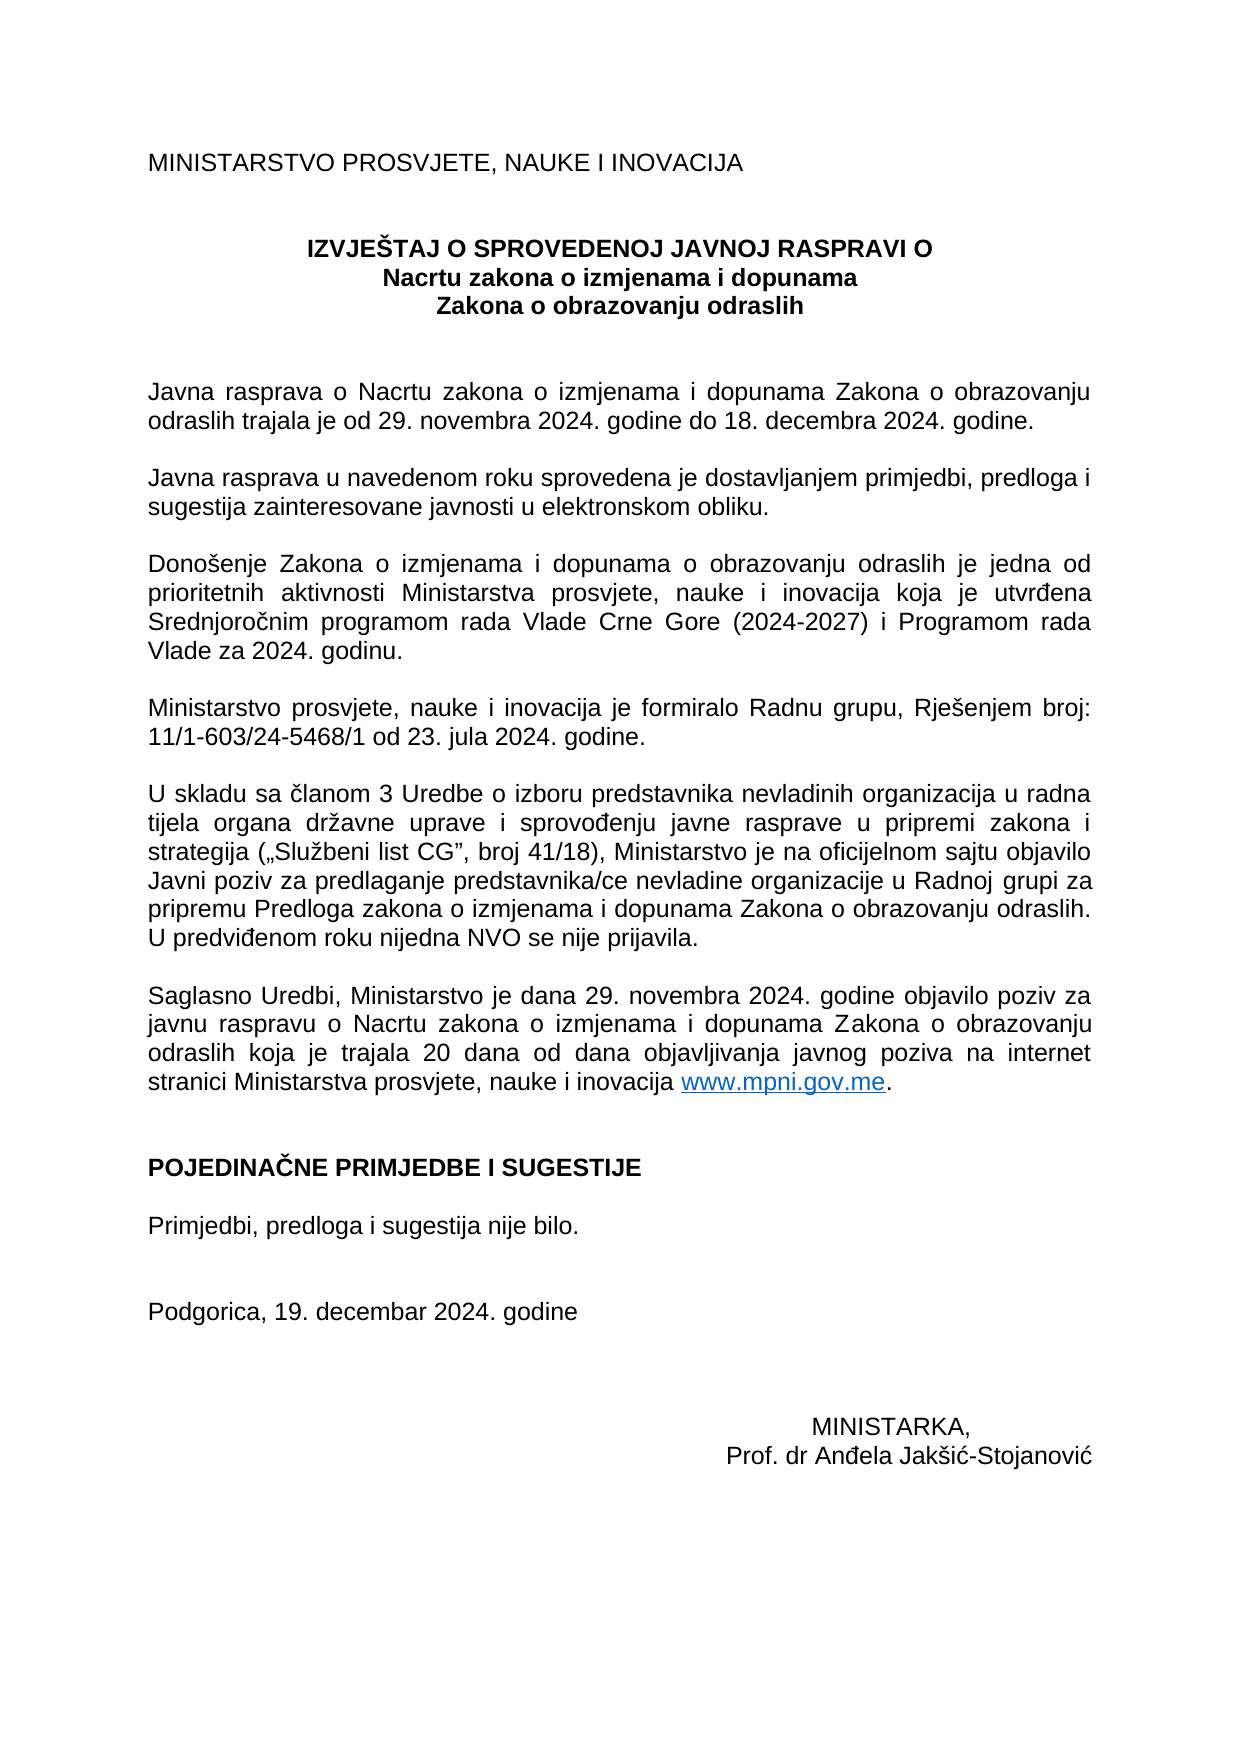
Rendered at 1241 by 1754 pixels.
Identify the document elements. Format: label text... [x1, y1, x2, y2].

text IZVJEŠTAJ O SPROVEDENOJ JAVNOJ RASPRAVI O [148, 234, 1093, 263]
text Javna rasprava u navedenom roku sprovedena je dostavljanjem primjedbi, predloga i sugestija zainteresovane javnosti u elektronskom obliku. [148, 463, 1093, 521]
text Javna rasprava o Nacrtu zakona o izmjenama i dopunama Zakona o obrazovanju odraslih trajala je od 29. novembra 2024. godine do 18. decembra 2024. godine. [148, 377, 1093, 434]
text Nacrtu zakona o izmjenama i dopunama [148, 263, 1093, 291]
text Prof. dr Anđela Jakšić-Stojanović [148, 1441, 1093, 1469]
text POJEDINAČNE PRIMJEDBE I SUGESTIJE [148, 1153, 1093, 1182]
text Donošenje Zakona o izmjenama i dopunama o obrazovanju odraslih je jedna od prioritetnih aktivnosti Ministarstva prosvjete, nauke i inovacija koja je utvrđena Srednjoročnim programom rada Vlade Crne Gore (2024-2027) i Programom rada Vlade za 2024. godinu. [148, 549, 1093, 664]
text Primjedbi, predloga i sugestija nije bilo. [148, 1211, 1093, 1239]
text MINISTARSTVO PROSVJETE, NAUKE I INOVACIJA [148, 148, 1093, 176]
text MINISTARKA, [738, 1412, 1093, 1441]
text Ministarstvo prosvjete, nauke i inovacija je formiralo Radnu grupu, Rješenjem broj: 11/1-603/24-5468/1 od 23. jula 2024. godine. [148, 693, 1093, 751]
text U skladu sa članom 3 Uredbe o izboru predstavnika nevladinih organizacija u radna tijela organa državne uprave i sprovođenju javne rasprave u pripremi zakona i strategija („Službeni list CG”, broj 41/18), Ministarstvo je na oficijelnom sajtu objavilo Javni poziv za predlaganje predstavnika/ce nevladine organizacije u Radnoj grupi za pripremu Predloga zakona o izmjenama i dopunama Zakona o obrazovanju odraslih. U predviđenom roku nijedna NVO se nije prijavila. [148, 779, 1093, 952]
text Saglasno Uredbi, Ministarstvo je dana 29. novembra 2024. godine objavilo poziv za javnu raspravu o Nacrtu zakona o izmjenama i dopunama Zakona o obrazovanju odraslih koja je trajala 20 dana od dana objavljivanja javnog poziva na internet stranici Ministarstva prosvjete, nauke i inovacija www.mpni.gov.me. [148, 981, 1093, 1096]
text Zakona o obrazovanju odraslih [148, 291, 1093, 320]
text Podgorica, 19. decembar 2024. godine [148, 1297, 1093, 1326]
